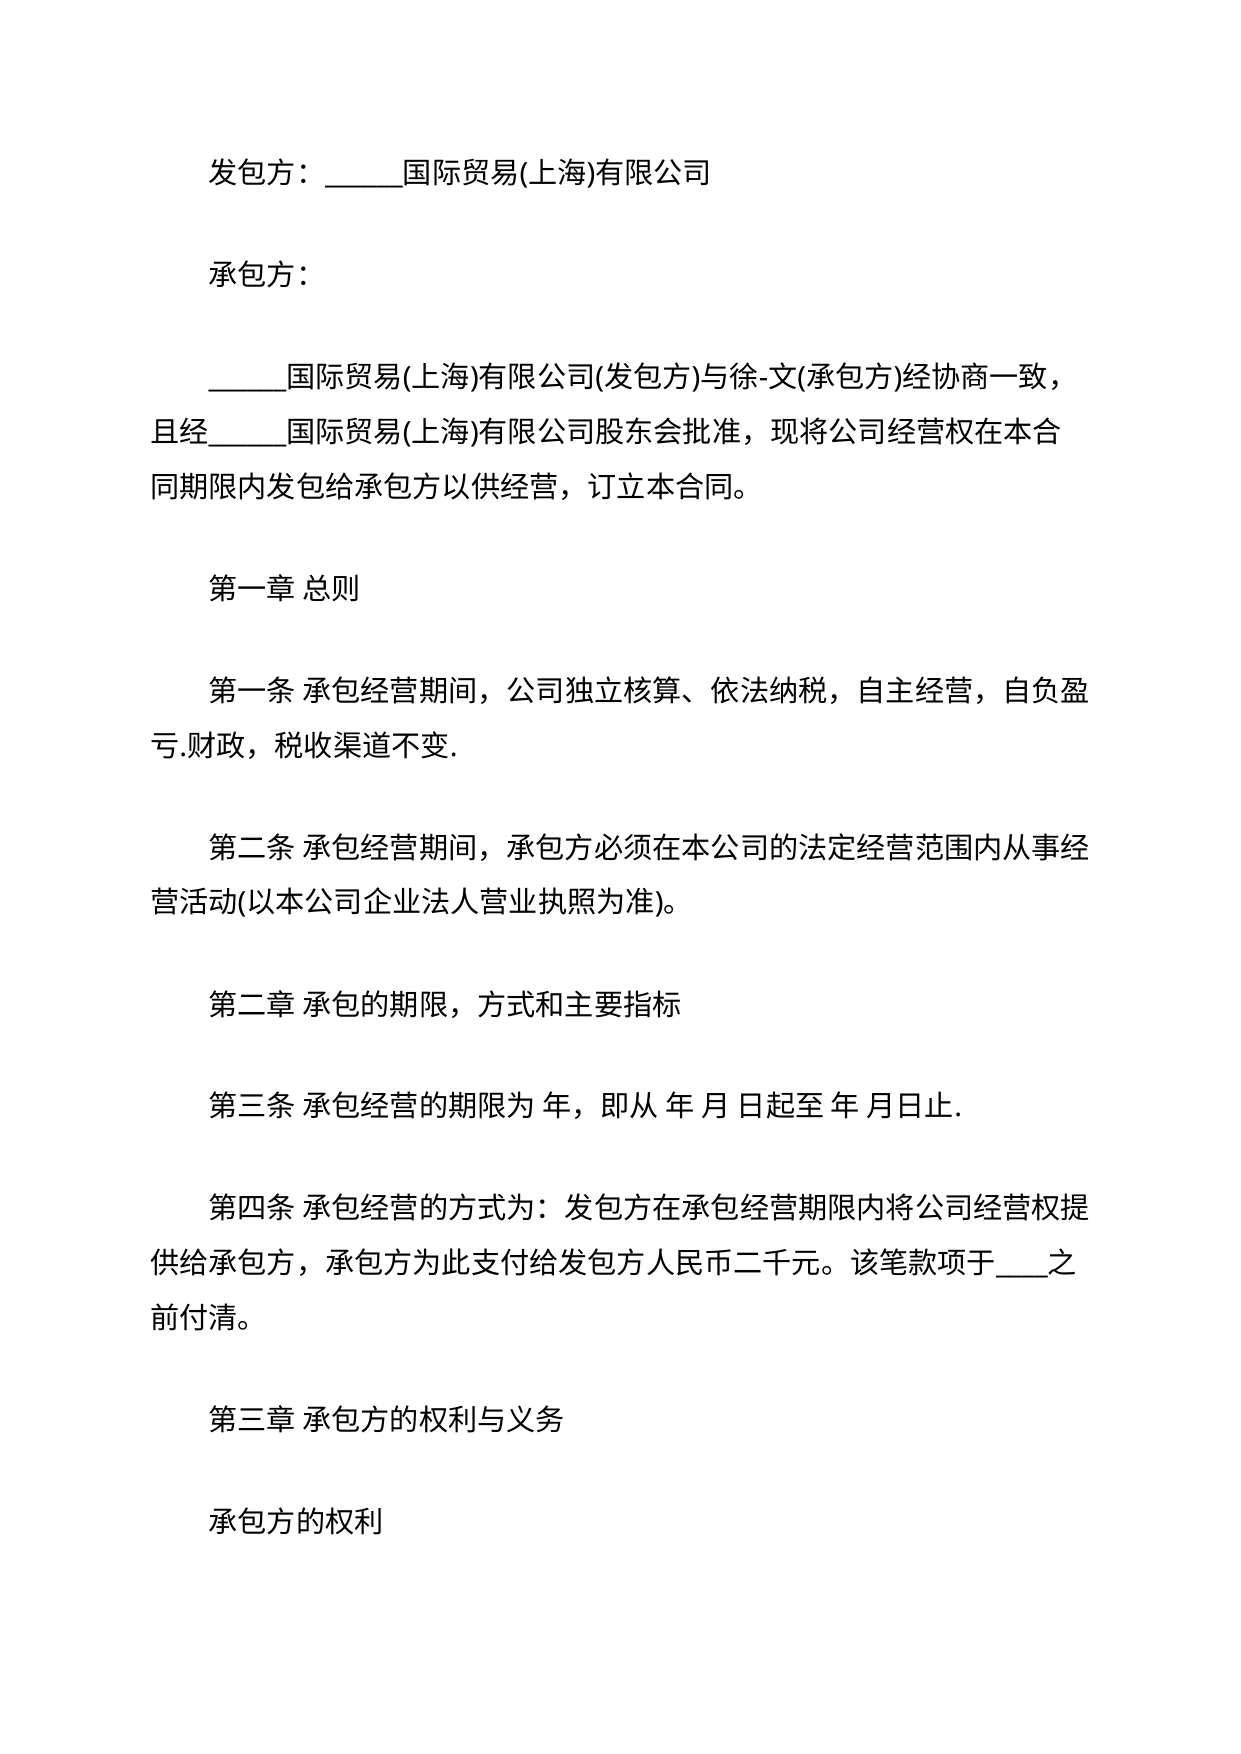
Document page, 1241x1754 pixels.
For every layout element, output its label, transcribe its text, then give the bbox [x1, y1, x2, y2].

text 第三条 承包经营的期限为 年，即从 年 月 日起至 年 月日止. [150, 1083, 1090, 1125]
text 发包方：______国际贸易(上海)有限公司 [150, 150, 1090, 192]
text 第三章 承包方的权利与义务 [150, 1396, 1090, 1439]
text 第一条 承包经营期间，公司独立核算、依法纳税，自主经营，自负盈亏.财政，税收渠道不变. [150, 667, 1090, 764]
text 承包方： [150, 252, 1090, 294]
text 第四条 承包经营的方式为：发包方在承包经营期限内将公司经营权提供给承包方，承包方为此支付给发包方人民币二千元。该笔款项于____之前付清。 [150, 1185, 1090, 1337]
text ______国际贸易(上海)有限公司(发包方)与徐-文(承包方)经协商一致，且经______国际贸易(上海)有限公司股东会批准，现将公司经营权在本合同期限内发包给承包方以供经营，订立本合同。 [150, 354, 1090, 506]
text 第二条 承包经营期间，承包方必须在本公司的法定经营范围内从事经营活动(以本公司企业法人营业执照为准)。 [150, 824, 1090, 921]
text 承包方的权利 [150, 1498, 1090, 1541]
text 第一章 总则 [150, 566, 1090, 608]
text 第二章 承包的期限，方式和主要指标 [150, 981, 1090, 1023]
